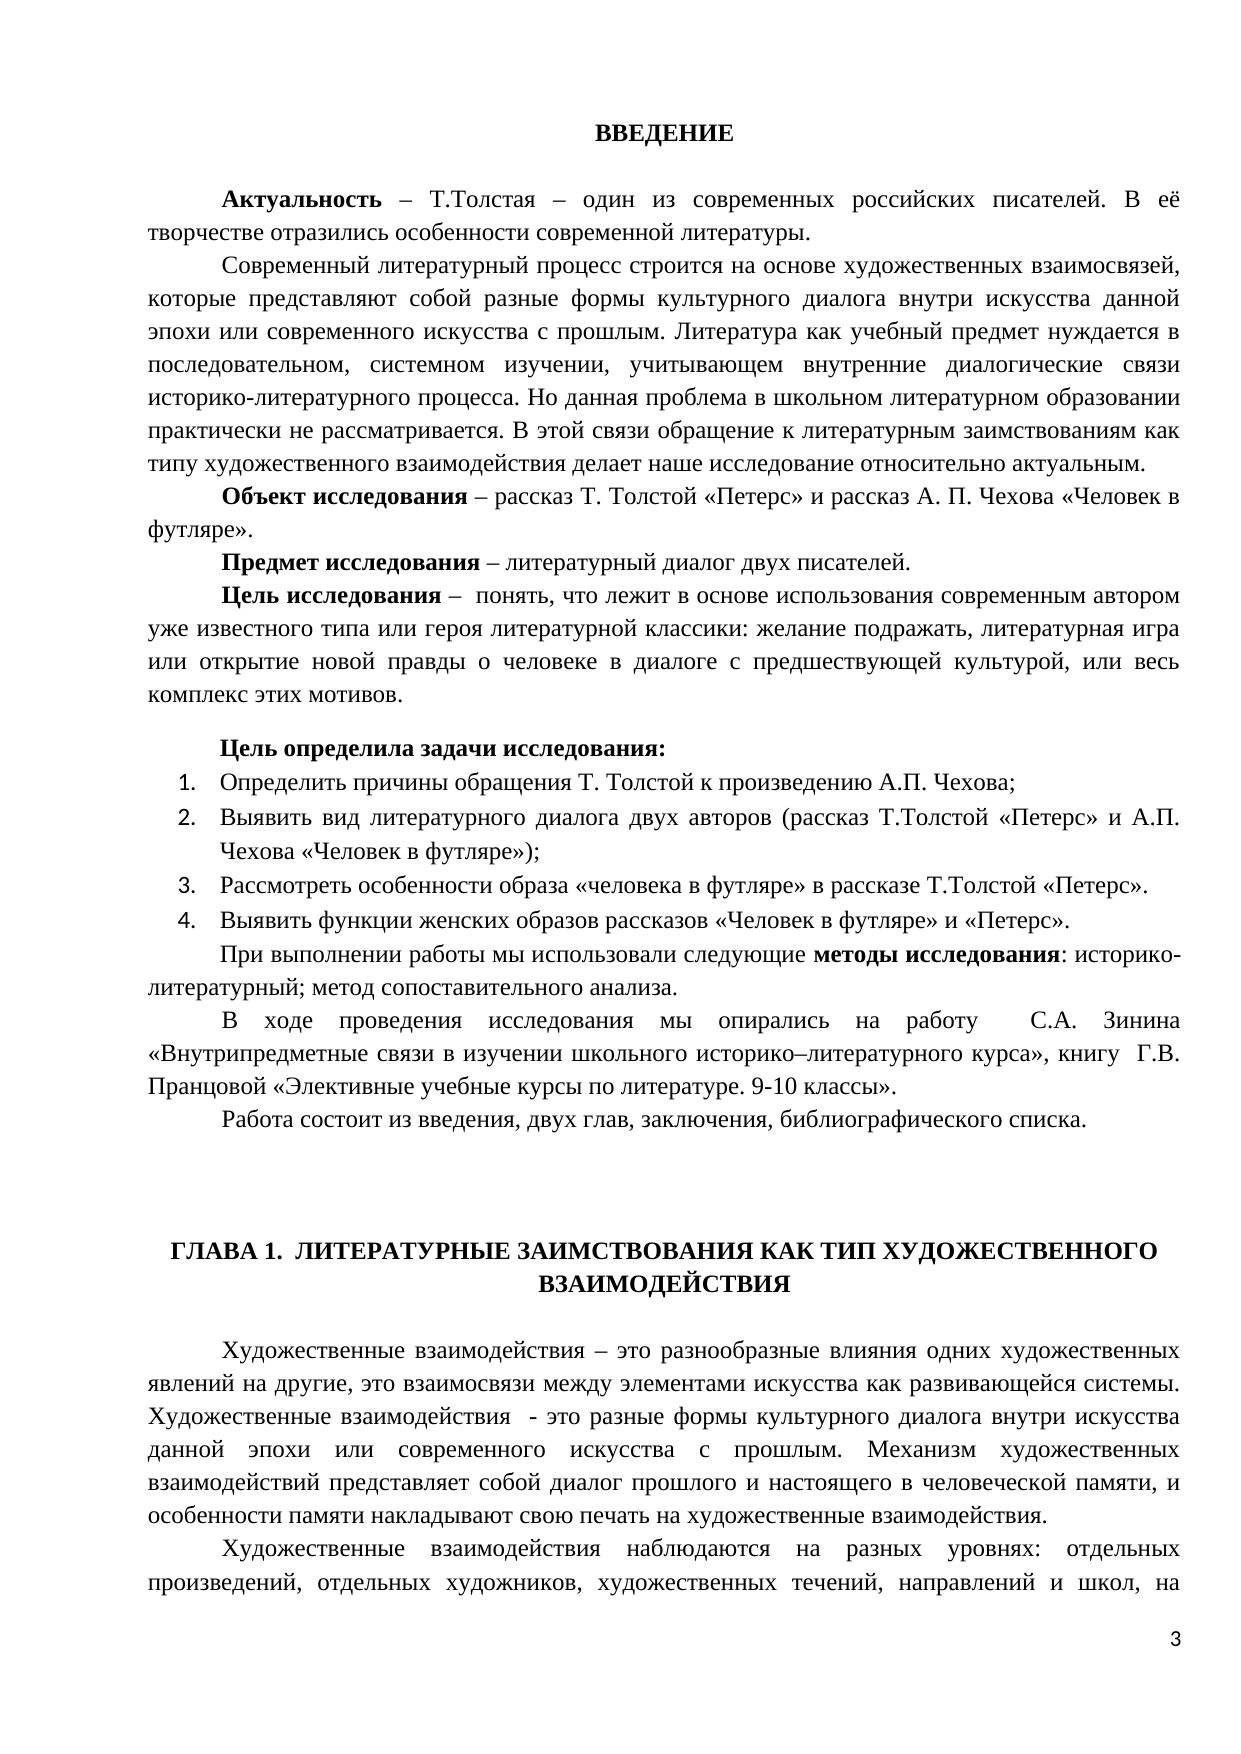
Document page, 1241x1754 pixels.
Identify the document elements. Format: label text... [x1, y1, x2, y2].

text Предмет исследования – литературный диалог двух писателей. [148, 547, 1181, 576]
list Рассмотреть особенности образа «человека в футляре» в рассказе Т.Толстой «Петерс». [177, 869, 1181, 900]
text При выполнении работы мы использовали следующие методы исследования: историко-литературный; метод сопоставительного анализа. [148, 939, 1181, 1001]
list Определить причины обращения Т. Толстой к произведению А.П. Чехова; [177, 766, 1181, 797]
text Работа состоит из введения, двух глав, заключения, библиографического списка. [148, 1104, 1181, 1133]
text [148, 1533, 1181, 1595]
text Современный литературный процесс строится на основе художественных взаимосвязей, которые представляют собой разные формы культурного диалога внутри искусства данной эпохи или современного искусства с прошлым. Литература как учебный предмет нуждается в последовательном, системном изучении, учитывающем внутренние диалогические связи историко-литературного процесса. Но данная проблема в школьном литературном образовании практически не рассматривается. В этой связи обращение к литературным заимствованиям как типу художественного взаимодействия делает наше исследование относительно актуальным. [148, 250, 1181, 477]
list Выявить вид литературного диалога двух авторов (рассказ Т.Толстой «Петерс» и А.П. Чехова «Человек в футляре»); [177, 801, 1181, 865]
text В ходе проведения исследования мы опирались на работу С.А. Зинина «Внутрипредметные связи в изучении школьного историко–литературного курса», книгу Г.В. Пранцовой «Элективные учебные курсы по литературе. 9-10 классы». [148, 1005, 1181, 1100]
text ГЛАВА 1. ЛИТЕРАТУРНЫЕ ЗАИМСТВОВАНИЯ КАК ТИП ХУДОЖЕСТВЕННОГО ВЗАИМОДЕЙСТВИЯ [148, 1236, 1181, 1298]
text ВВЕДЕНИЕ [148, 118, 1181, 147]
text Цель определила задачи исследования: [148, 733, 1181, 762]
list Выявить функции женских образов рассказов «Человек в футляре» и «Петерс». [177, 904, 1181, 935]
text Объект исследования – рассказ Т. Толстой «Петерс» и рассказ А. П. Чехова «Человек в футляре». [148, 481, 1181, 543]
text Художественные взаимодействия – это разнообразные влияния одних художественных явлений на другие, это взаимосвязи между элементами искусства как развивающейся системы. Художественные взаимодействия - это разные формы культурного диалога внутри искусства данной эпохи или современного искусства с прошлым. Механизм художественных взаимодействий представляет собой диалог прошлого и настоящего в человеческой памяти, и особенности памяти накладывают свою печать на художественные взаимодействия. [148, 1335, 1181, 1529]
text Актуальность – Т.Толстая – один из современных российских писателей. В её творчестве отразились особенности современной литературы. [148, 184, 1181, 246]
text Цель исследования – понять, что лежит в основе использования современным автором уже известного типа или героя литературной классики: желание подражать, литературная игра или открытие новой правды о человеке в диалоге с предшествующей культурой, или весь комплекс этих мотивов. [148, 580, 1181, 708]
